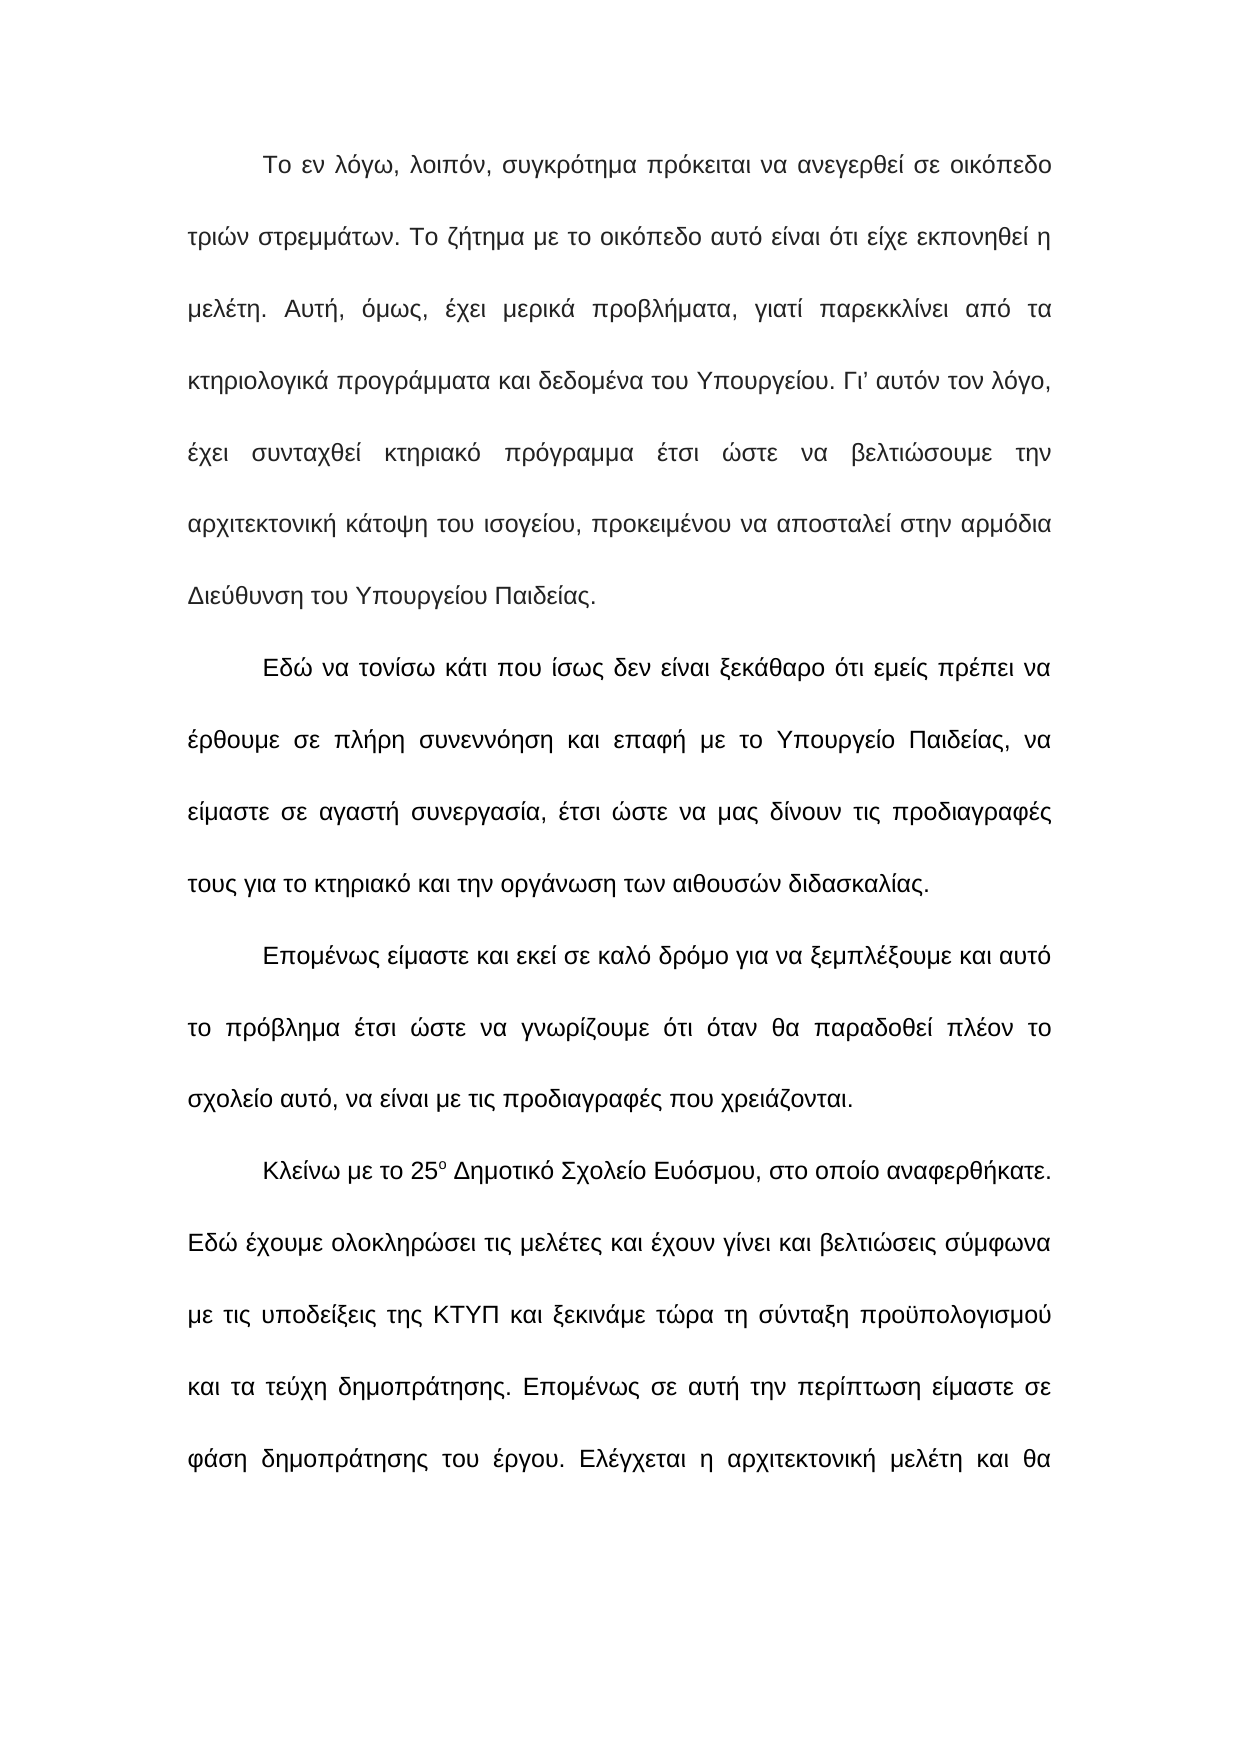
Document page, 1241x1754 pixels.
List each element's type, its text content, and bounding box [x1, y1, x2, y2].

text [187, 1156, 1053, 1472]
text Το εν λόγω, λοιπόν, συγκρότημα πρόκειται να ανεγερθεί σε οικόπεδο τριών στρεμμάτων. Το ζήτημα με το οικόπεδο αυτό είναι ότι είχε εκπονηθεί η μελέτη. Αυτή, όμως, έχει μερικά προβλήματα, γιατί παρεκκλίνει από τα κτηριολογικά προγράμματα και δεδομένα του Υπουργείου. Γι’ αυτόν τον λόγο, έχει συνταχθεί κτηριακό πρόγραμμα έτσι ώστε να βελτιώσουμε την αρχιτεκτονική κάτοψη του ισογείου, προκειμένου να αποσταλεί στην αρμόδια Διεύθυνση του Υπουργείου Παιδείας. [187, 150, 1053, 610]
text Επομένως είμαστε και εκεί σε καλό δρόμο για να ξεμπλέξουμε και αυτό το πρόβλημα έτσι ώστε να γνωρίζουμε ότι όταν θα παραδοθεί πλέον το σχολείο αυτό, να είναι με τις προδιαγραφές που χρειάζονται. [187, 941, 1053, 1113]
text Εδώ να τονίσω κάτι που ίσως δεν είναι ξεκάθαρο ότι εμείς πρέπει να έρθουμε σε πλήρη συνεννόηση και επαφή με το Υπουργείο Παιδείας, να είμαστε σε αγαστή συνεργασία, έτσι ώστε να μας δίνουν τις προδιαγραφές τους για το κτηριακό και την οργάνωση των αιθουσών διδασκαλίας. [187, 653, 1053, 897]
